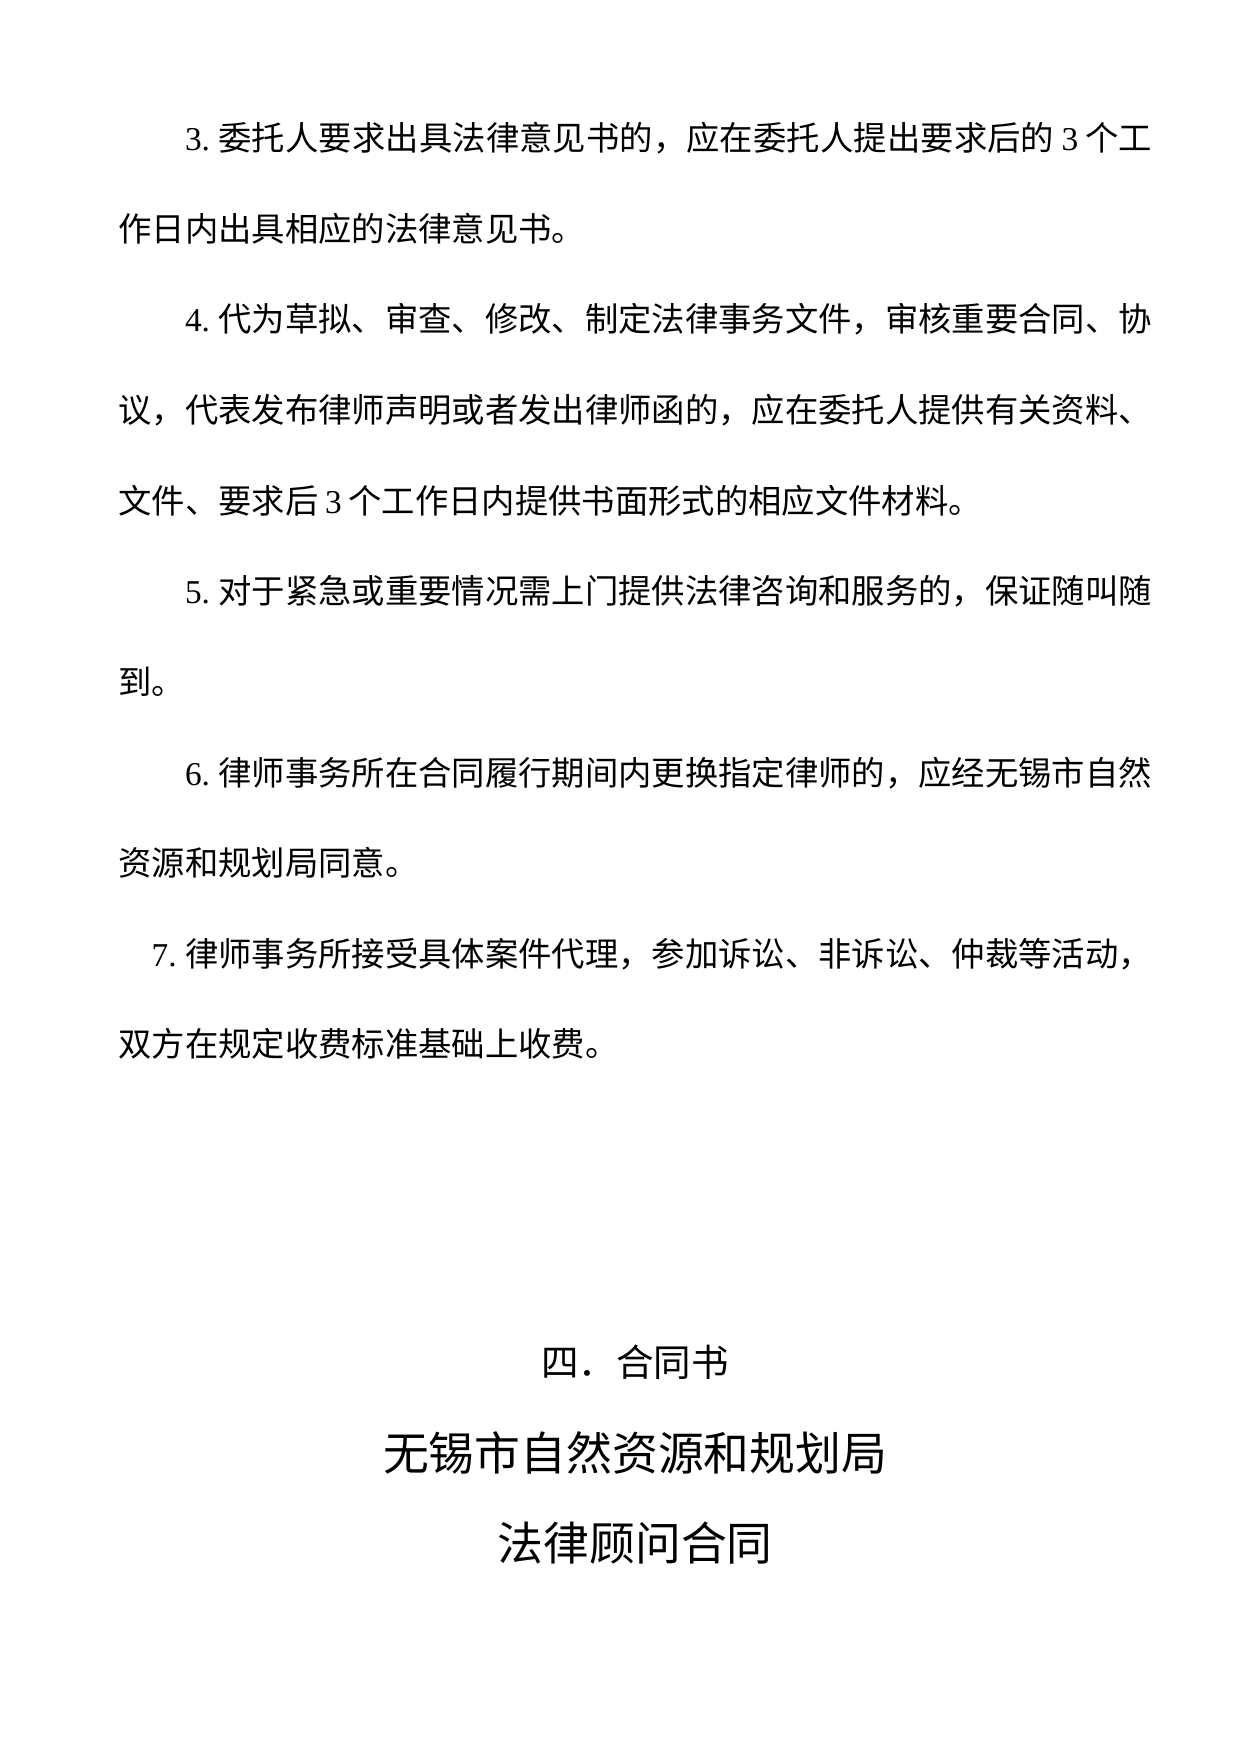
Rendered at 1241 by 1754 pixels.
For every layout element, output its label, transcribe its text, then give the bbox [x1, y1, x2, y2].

text 6. 律师事务所在合同履行期间内更换指定律师的，应经无锡市自然资源和规划局同意。 [118, 725, 1152, 906]
text 5. 对于紧急或重要情况需上门提供法律咨询和服务的，保证随叫随到。 [118, 544, 1152, 725]
text 4. 代为草拟、审查、修改、制定法律事务文件，审核重要合同、协议，代表发布律师声明或者发出律师函的，应在委托人提供有关资料、文件、要求后3个工作日内提供书面形式的相应文件材料。 [118, 272, 1152, 544]
text 无锡市自然资源和规划局 [118, 1405, 1152, 1496]
subtitle 四．合同书 [118, 1314, 1152, 1405]
text 法律顾问合同 [118, 1496, 1152, 1586]
text 3. 委托人要求出具法律意见书的，应在委托人提出要求后的3个工作日内出具相应的法律意见书。 [118, 91, 1152, 272]
subtitle 7. 律师事务所接受具体案件代理，参加诉讼、非诉讼、仲裁等活动，双方在规定收费标准基础上收费。 [118, 906, 1152, 1088]
